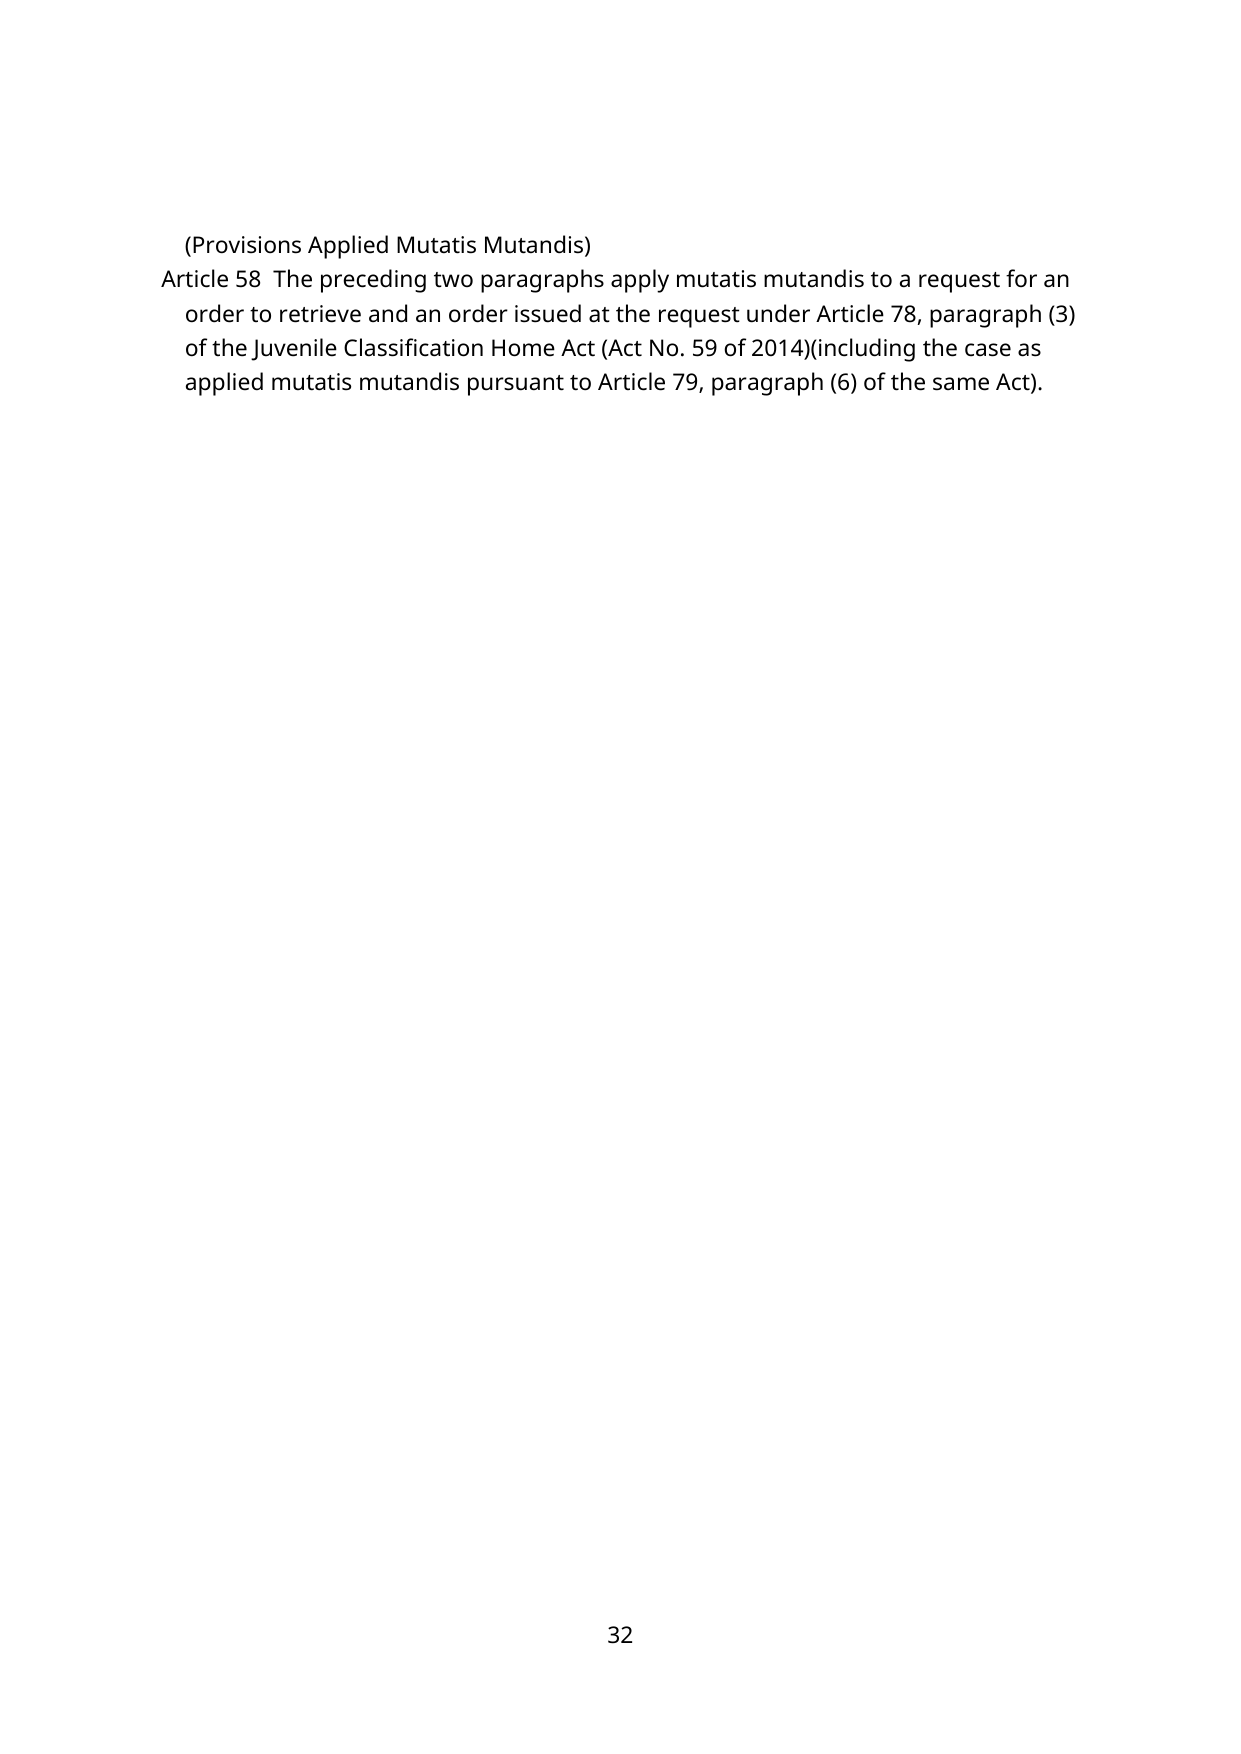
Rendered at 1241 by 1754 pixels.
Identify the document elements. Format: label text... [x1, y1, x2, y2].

text Article 58 The preceding two paragraphs apply mutatis mutandis to a request for an order to retrieve and an order issued at the request under Article 78, paragraph (3) of the Juvenile Classification Home Act (Act No. 59 of 2014)(including the case as applied mutatis mutandis pursuant to Article 79, paragraph (6) of the same Act). [161, 262, 1079, 399]
text (Provisions Applied Mutatis Mutandis) [184, 228, 1079, 262]
